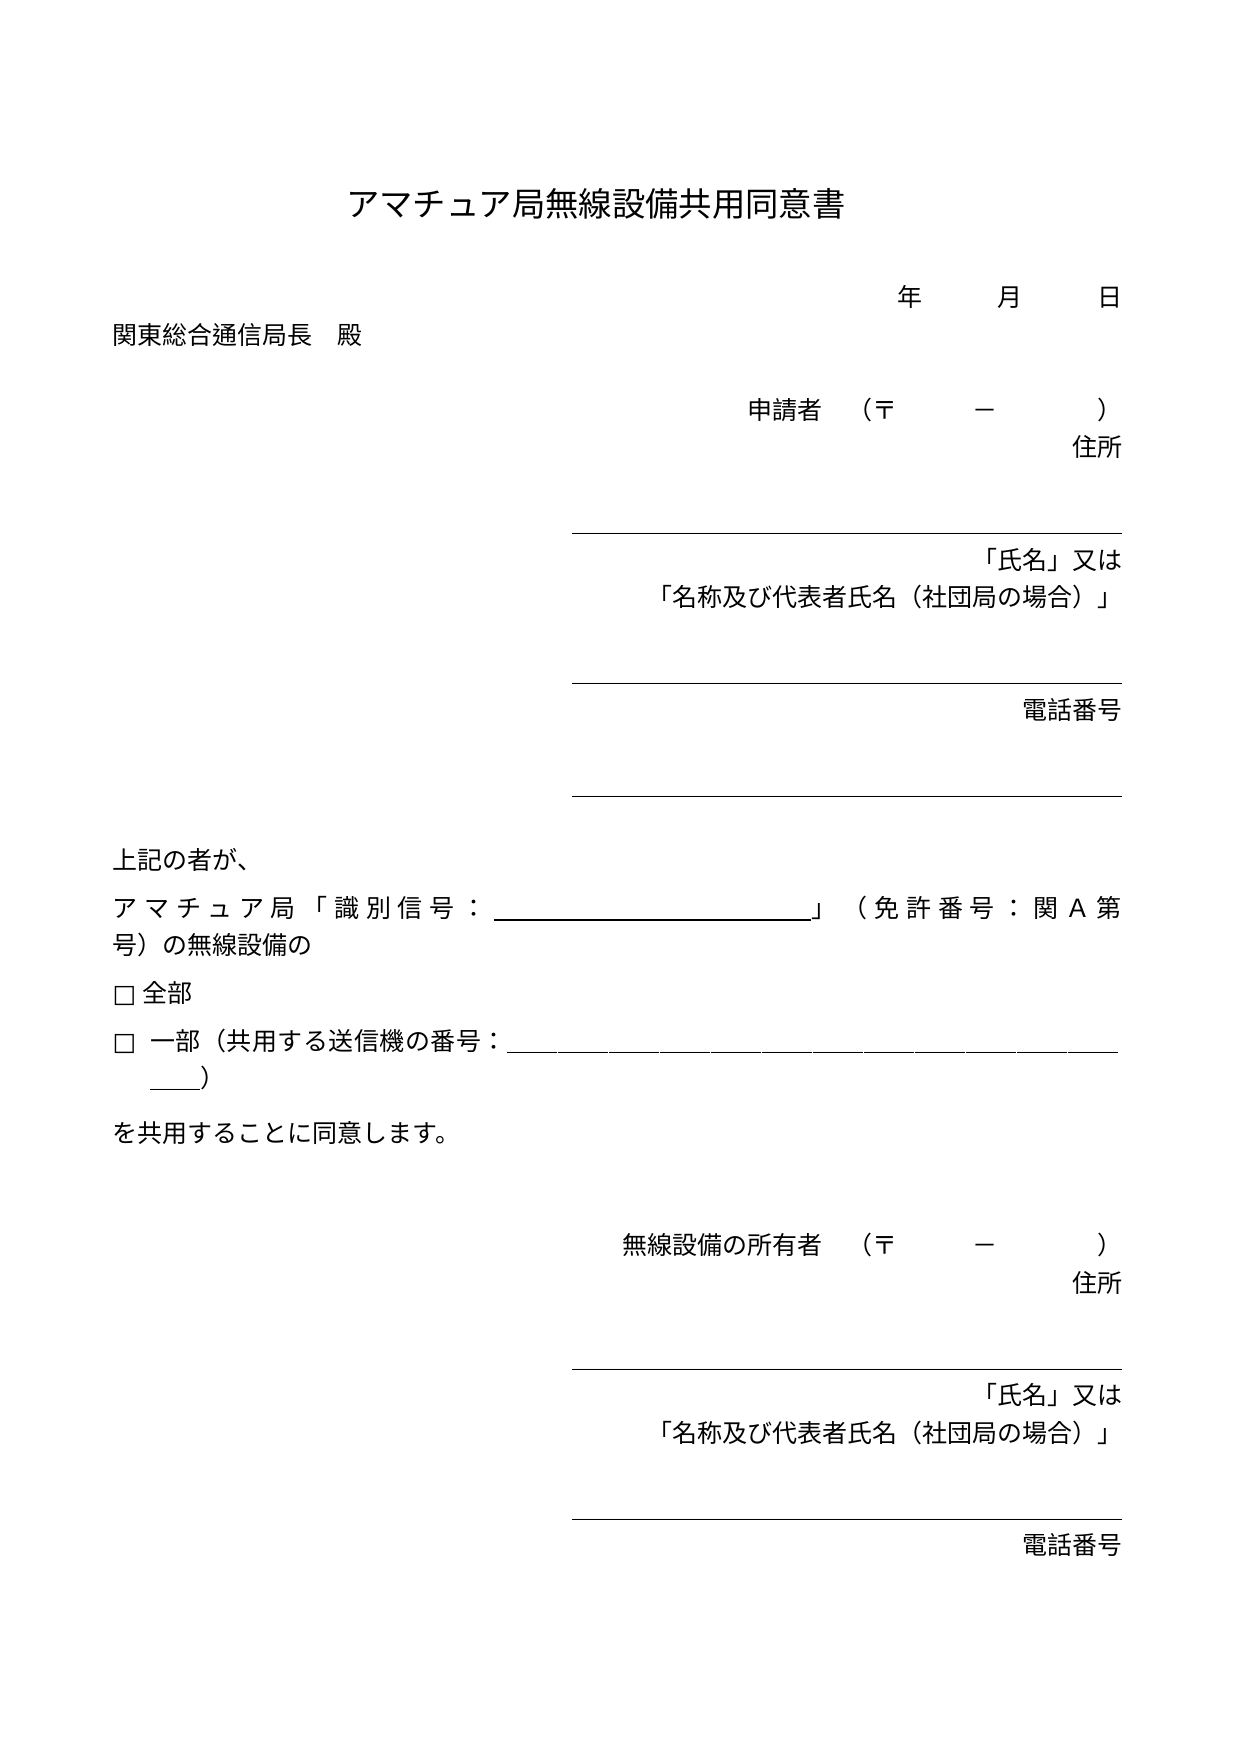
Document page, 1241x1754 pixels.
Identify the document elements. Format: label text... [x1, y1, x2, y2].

text 住所 [112, 427, 1122, 464]
text 「氏名」又は [112, 1375, 1122, 1412]
text 電話番号 [112, 689, 1122, 727]
text □ 全部 [112, 973, 1122, 1010]
text 「名称及び代表者氏名（社団局の場合）」 [112, 1412, 1122, 1450]
text 「名称及び代表者氏名（社団局の場合）」 [112, 577, 1122, 614]
text 年 月 日 [112, 277, 1122, 314]
text 無線設備の所有者 （〒 － ） [112, 1225, 1122, 1262]
text ＿＿＿＿＿＿＿＿＿＿＿＿＿＿＿＿＿＿＿＿＿＿ [112, 764, 1122, 802]
text 関東総合通信局長 殿 [112, 314, 1122, 352]
text 申請者 （〒 － ） [112, 389, 1122, 427]
text ＿＿＿＿＿＿＿＿＿＿＿＿＿＿＿＿＿＿＿＿＿＿ [112, 652, 1122, 689]
text ＿＿＿＿＿＿＿＿＿＿＿＿＿＿＿＿＿＿＿＿＿＿ [112, 502, 1122, 539]
text 「氏名」又は [112, 539, 1122, 577]
text 住所 [112, 1262, 1122, 1300]
text 電話番号 [112, 1525, 1122, 1562]
text アマチュア局無線設備共用同意書 [112, 164, 1128, 239]
text ＿＿＿＿＿＿＿＿＿＿＿＿＿＿＿＿＿＿＿＿＿＿ [112, 1337, 1122, 1375]
text アマチュア局「識別信号： 」（免許番号：関Ａ第 号）の無線設備の [112, 887, 1122, 962]
text 上記の者が、 [112, 839, 1122, 877]
text ＿＿＿＿＿＿＿＿＿＿＿＿＿＿＿＿＿＿＿＿＿＿ [112, 1487, 1122, 1525]
list 一部（共用する送信機の番号：＿＿＿＿＿＿＿＿＿＿＿＿＿＿＿＿＿＿＿＿＿＿＿＿＿＿） [112, 1021, 1122, 1096]
text を共用することに同意します。 [112, 1112, 1122, 1150]
